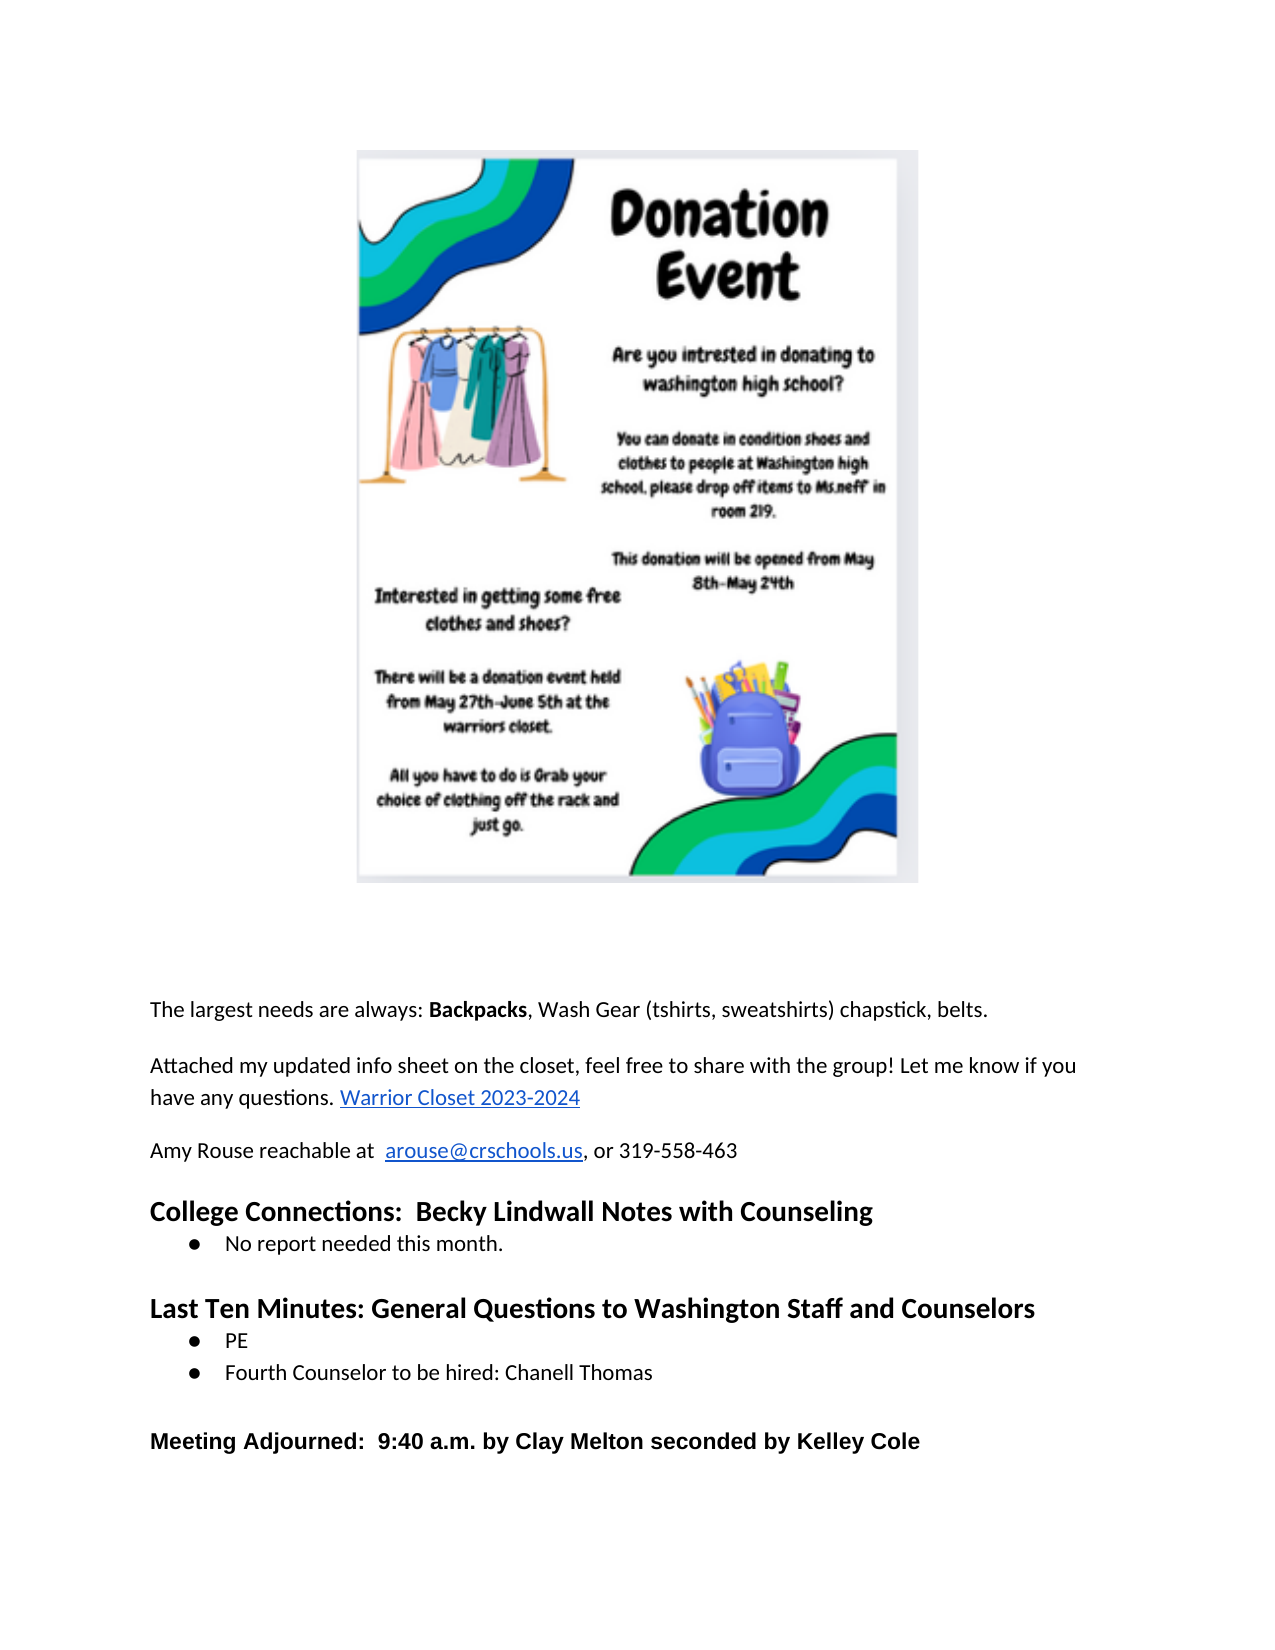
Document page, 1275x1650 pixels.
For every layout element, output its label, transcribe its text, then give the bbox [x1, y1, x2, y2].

text The largest needs are always: Backpacks, Wash Gear (tshirts, sweatshirts) chapstick, belts. [150, 995, 1125, 1023]
picture [356, 150, 919, 883]
list No report needed this month. [187, 1229, 1125, 1257]
text Attached my updated info sheet on the closet, feel free to share with the group! Let me know if you have any questions. Warrior Closet 2023-2024 [150, 1051, 1125, 1111]
subtitle Last Ten Minutes: General Questions to Washington Staff and Counselors [150, 1290, 1125, 1326]
text Meeting Adjourned: 9:40 a.m. by Clay Melton seconded by Kelley Cole [150, 1428, 1125, 1454]
subtitle College Connections: Becky Lindwall Notes with Counseling [150, 1193, 1125, 1229]
list Fourth Counselor to be hired: Chanell Thomas [187, 1358, 1125, 1386]
list PE [187, 1326, 1125, 1354]
text Amy Rouse reachable at arouse@crschools.us, or 319-558-463 [150, 1136, 1125, 1164]
